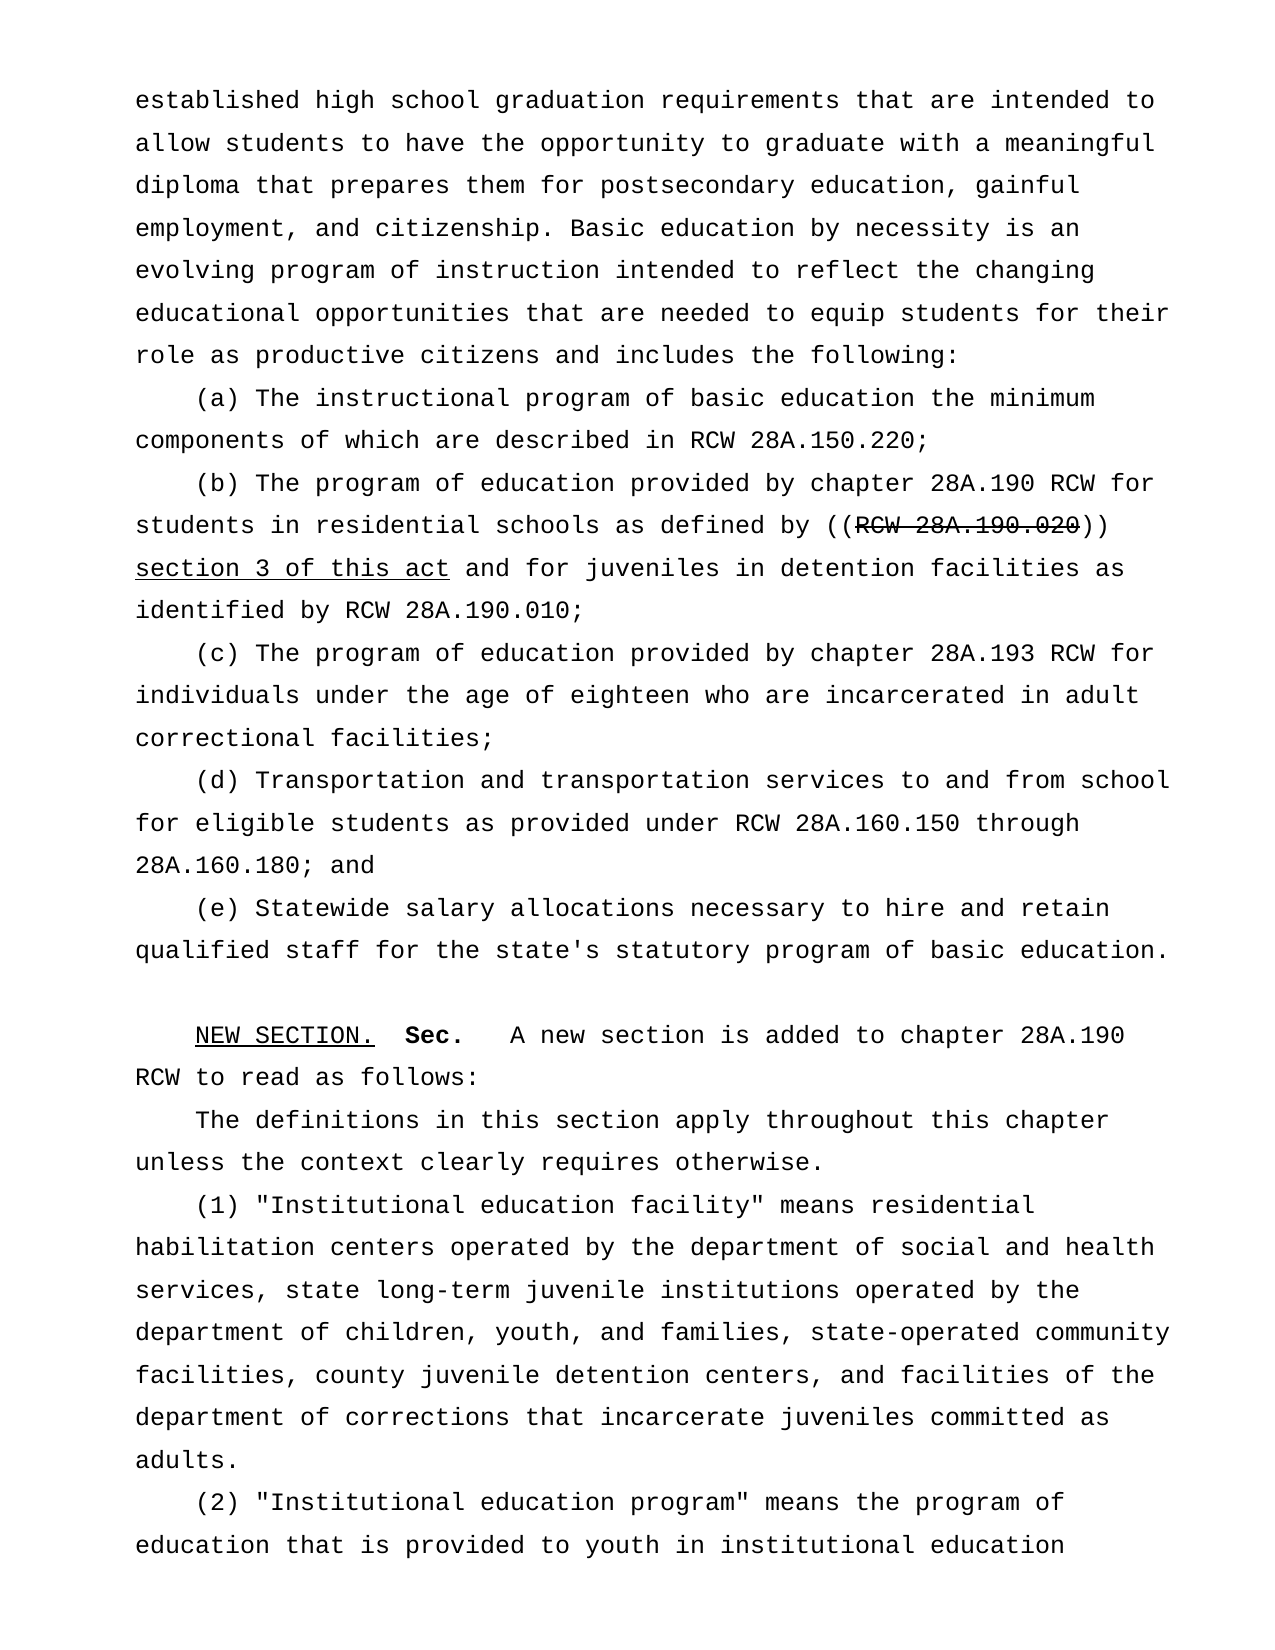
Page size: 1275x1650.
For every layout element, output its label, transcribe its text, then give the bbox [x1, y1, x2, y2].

text (d) Transportation and transportation services to and from school for eligible students as provided under RCW 28A.160.150 through 28A.160.180; and [135, 755, 1170, 882]
text The definitions in this section apply throughout this chapter unless the context clearly requires otherwise. [135, 1094, 1170, 1179]
text (b) The program of education provided by chapter 28A.190 RCW for students in residential schools as defined by ((RCW 28A.190.020)) section 3 of this act and for juveniles in detention facilities as identified by RCW 28A.190.010; [135, 457, 1170, 627]
text (a) The instructional program of basic education the minimum components of which are described in RCW 28A.150.220; [135, 372, 1170, 457]
text NEW SECTION. Sec. A new section is added to chapter 28A.190 RCW to read as follows: [135, 1009, 1170, 1094]
text (1) "Institutional education facility" means residential habilitation centers operated by the department of social and health services, state long-term juvenile institutions operated by the department of children, youth, and families, state-operated community facilities, county juvenile detention centers, and facilities of the department of corrections that incarcerate juveniles committed as adults. [135, 1179, 1170, 1477]
text (c) The program of education provided by chapter 28A.193 RCW for individuals under the age of eighteen who are incarcerated in adult correctional facilities; [135, 627, 1170, 755]
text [135, 1477, 1170, 1562]
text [135, 75, 1170, 372]
text (e) Statewide salary allocations necessary to hire and retain qualified staff for the state's statutory program of basic education. [135, 882, 1170, 967]
